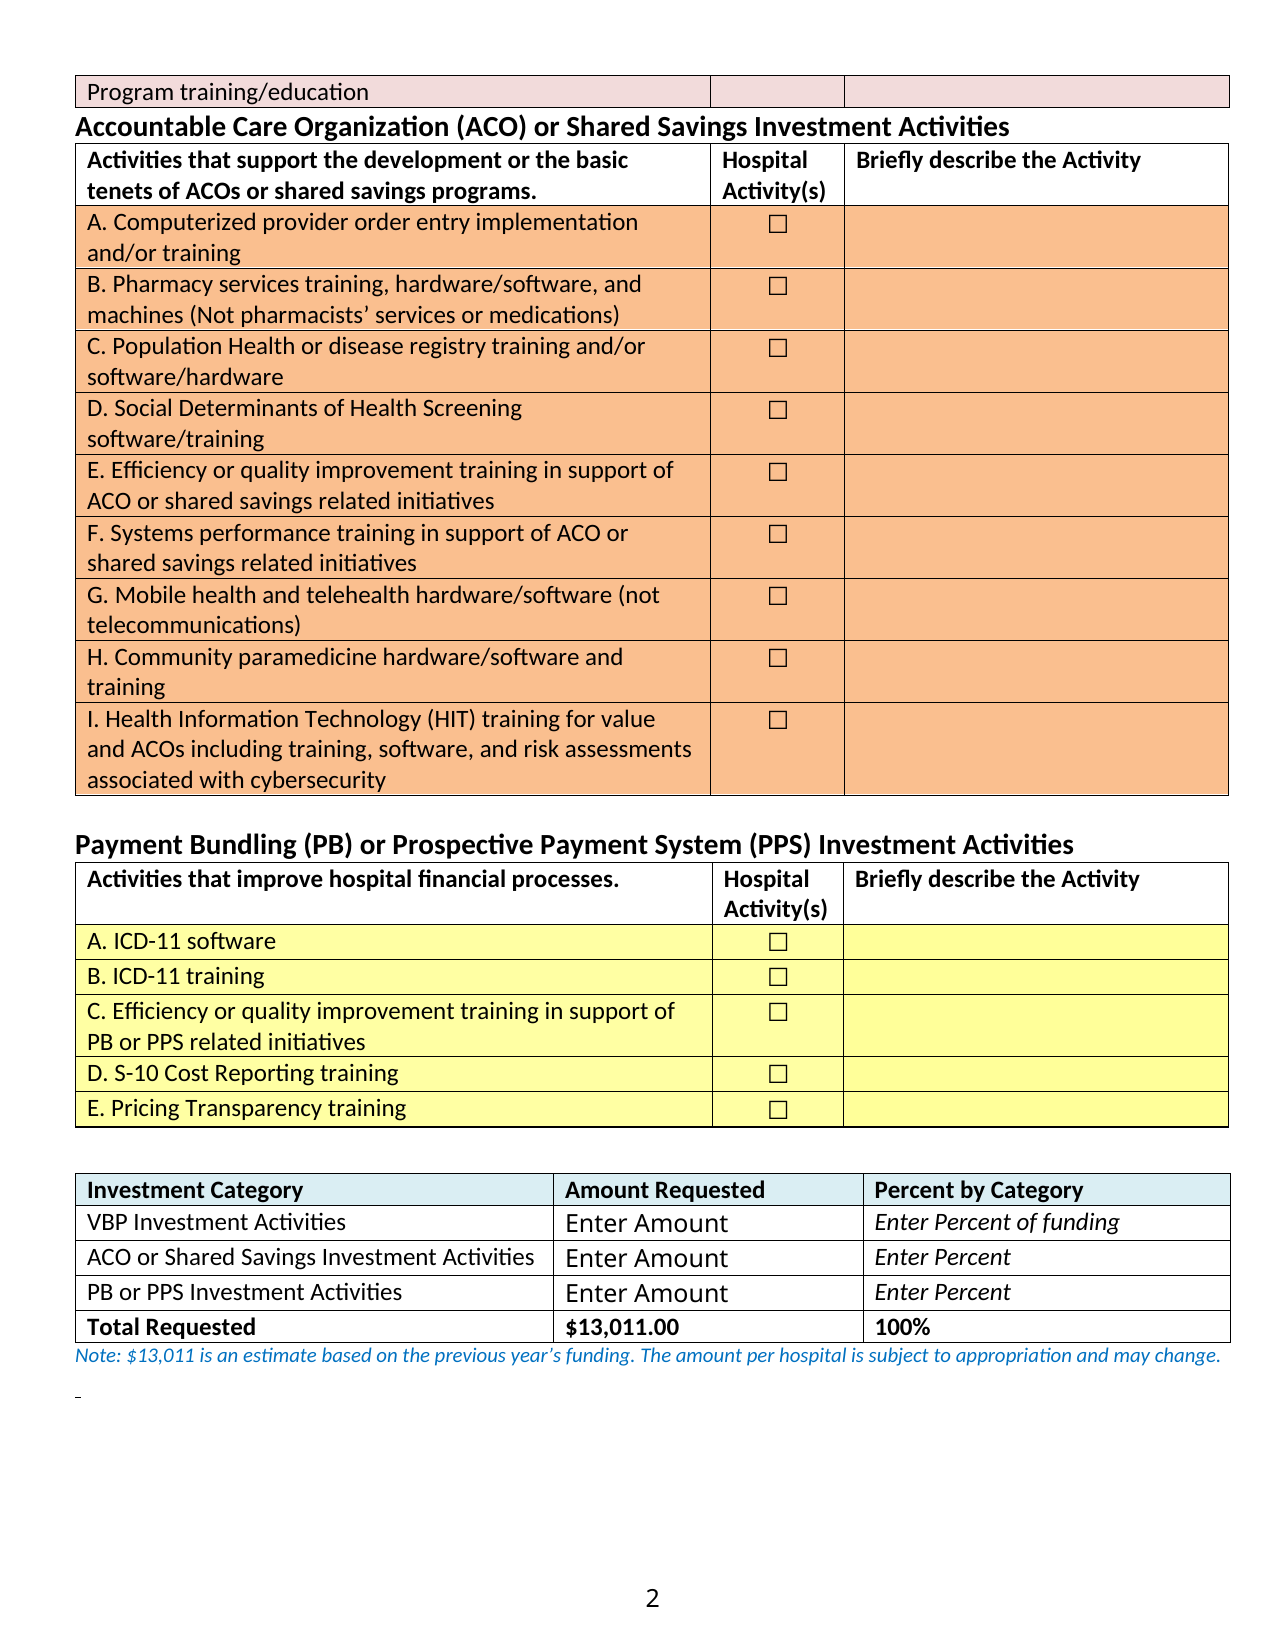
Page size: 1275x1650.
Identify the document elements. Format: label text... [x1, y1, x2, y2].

text Note: $13,011 is an estimate based on the previous year’s funding. The amount per hospital is subject to appropriation and may change. [75, 1343, 1230, 1368]
table_cell [711, 393, 844, 454]
table_cell H. Community paramedicine hardware/software and training [76, 641, 710, 702]
table_cell ACO or Shared Savings Investment Activities [76, 1241, 553, 1275]
table_cell [554, 1206, 863, 1240]
table_cell Enter Percent of funding [864, 1206, 1230, 1240]
table_cell [845, 703, 1228, 794]
table_cell [713, 925, 843, 959]
text Accountable Care Organization (ACO) or Shared Savings Investment Activities [75, 108, 1230, 143]
table_cell C. Efficiency or quality improvement training in support of PB or PPS related initiatives [76, 995, 712, 1056]
table_cell [713, 1092, 843, 1126]
table_cell A. ICD-11 software [76, 925, 712, 959]
table_cell [711, 331, 844, 392]
table_header Investment Category [76, 1174, 553, 1205]
table_cell [844, 960, 1228, 994]
table_cell Total Requested [76, 1311, 553, 1342]
table_cell [711, 703, 844, 794]
table_cell [844, 925, 1228, 959]
table_cell [713, 960, 843, 994]
table_header Hospital Activity(s) [711, 144, 844, 205]
table_cell A. Computerized provider order entry implementation and/or training [76, 206, 710, 267]
table_cell D. S-10 Cost Reporting training [76, 1057, 712, 1091]
table_cell [711, 641, 844, 702]
table_cell [711, 269, 844, 329]
table_cell [845, 579, 1228, 640]
table_cell F. Systems performance training in support of ACO or shared savings related initiatives [76, 517, 710, 578]
table_cell E. Efficiency or quality improvement training in support of ACO or shared savings related initiatives [76, 455, 710, 516]
table_cell [845, 393, 1228, 454]
table_header Activities that support the development or the basic tenets of ACOs or shared savings programs. [76, 144, 710, 205]
table_cell Enter Percent [864, 1241, 1230, 1275]
table_cell [711, 455, 844, 516]
table_cell [713, 995, 843, 1056]
table_cell [554, 1276, 863, 1310]
table_cell [845, 331, 1228, 392]
table_cell [711, 579, 844, 640]
table_cell C. Population Health or disease registry training and/or software/hardware [76, 331, 710, 392]
text Payment Bundling (PB) or Prospective Payment System (PPS) Investment Activities [75, 826, 1230, 862]
table_cell [554, 1241, 863, 1275]
table_cell [844, 1057, 1228, 1091]
table_header Amount Requested [554, 1174, 863, 1205]
table_cell I. Health Information Technology (HIT) training for value and ACOs including training, software, and risk assessments associated with cybersecurity [76, 703, 710, 794]
table_cell [711, 206, 844, 267]
table_header Hospital Activity(s) [713, 863, 843, 924]
table_cell [845, 641, 1228, 702]
table_cell E. Pricing Transparency training [76, 1092, 712, 1126]
table_cell [711, 76, 844, 107]
table_cell [845, 517, 1228, 578]
table_cell [844, 1092, 1228, 1126]
table_header Activities that improve hospital financial processes. [76, 863, 712, 924]
table_cell [845, 206, 1228, 267]
table_cell [845, 269, 1228, 329]
table_cell [713, 1057, 843, 1091]
table_header Briefly describe the Activity [845, 144, 1228, 205]
table_cell PB or PPS Investment Activities [76, 1276, 553, 1310]
table_cell 100% [864, 1311, 1230, 1342]
table_cell [844, 995, 1228, 1056]
table_cell Enter Percent [864, 1276, 1230, 1310]
table_cell B. Pharmacy services training, hardware/software, and machines (Not pharmacists’ services or medications) [76, 269, 710, 329]
table_cell D. Social Determinants of Health Screening software/training [76, 393, 710, 454]
table_cell B. ICD-11 training [76, 960, 712, 994]
table_header Percent by Category [864, 1174, 1230, 1205]
table_cell [845, 76, 1229, 107]
table_cell G. Mobile health and telehealth hardware/software (not telecommunications) [76, 579, 710, 640]
table_header Briefly describe the Activity [844, 863, 1228, 924]
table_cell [76, 76, 710, 107]
table_cell [711, 517, 844, 578]
table_cell VBP Investment Activities [76, 1206, 553, 1240]
table_cell $13,011.00 [554, 1311, 863, 1342]
table_cell [845, 455, 1228, 516]
